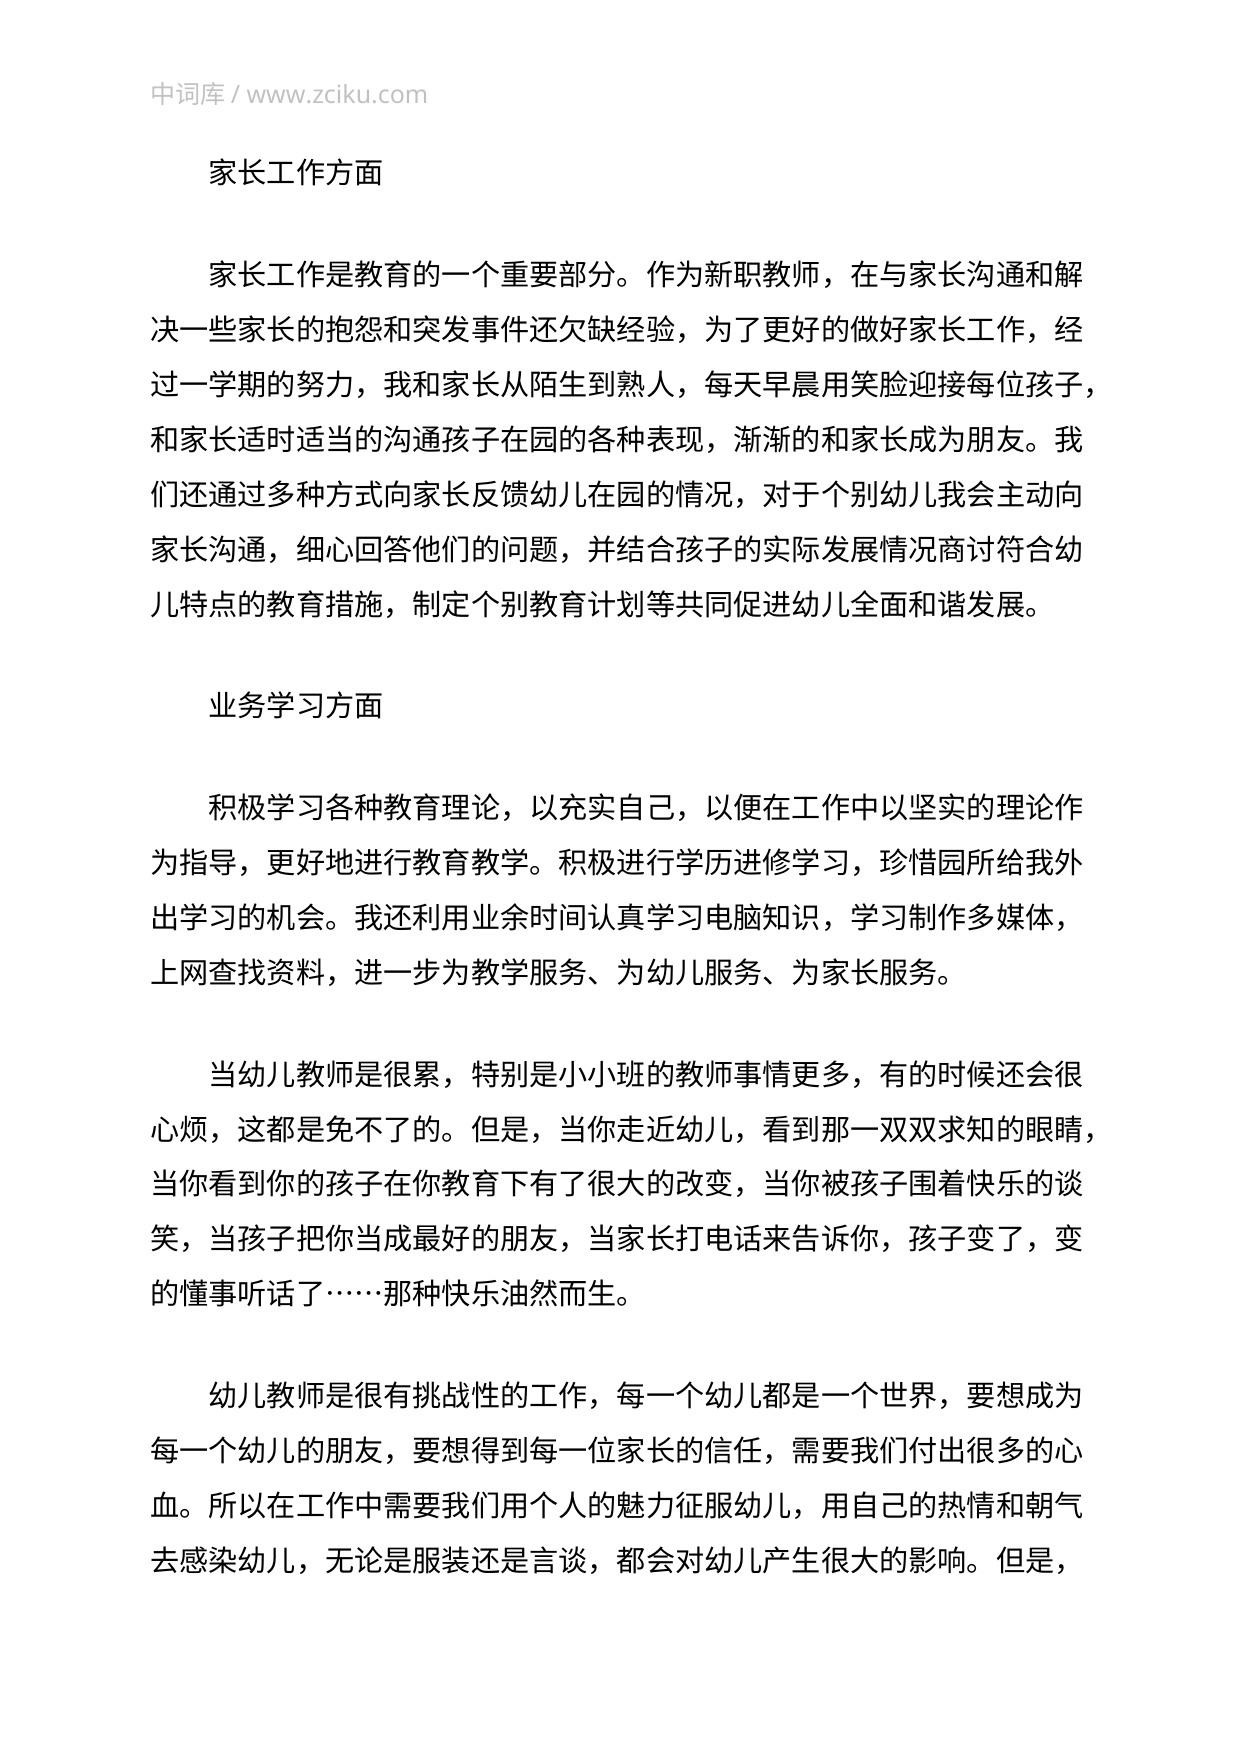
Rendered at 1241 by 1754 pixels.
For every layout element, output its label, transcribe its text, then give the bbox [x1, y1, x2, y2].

text 业务学习方面 [150, 683, 1090, 725]
text 家长工作方面 [150, 150, 1090, 192]
text 家长工作是教育的一个重要部分。作为新职教师，在与家长沟通和解决一些家长的抱怨和突发事件还欠缺经验，为了更好的做好家长工作，经过一学期的努力，我和家长从陌生到熟人，每天早晨用笑脸迎接每位孩子，和家长适时适当的沟通孩子在园的各种表现，渐渐的和家长成为朋友。我们还通过多种方式向家长反馈幼儿在园的情况，对于个别幼儿我会主动向家长沟通，细心回答他们的问题，并结合孩子的实际发展情况商讨符合幼儿特点的教育措施，制定个别教育计划等共同促进幼儿全面和谐发展。 [150, 252, 1090, 623]
text 当幼儿教师是很累，特别是小小班的教师事情更多，有的时候还会很心烦，这都是免不了的。但是，当你走近幼儿，看到那一双双求知的眼睛，当你看到你的孩子在你教育下有了很大的改变，当你被孩子围着快乐的谈笑，当孩子把你当成最好的朋友，当家长打电话来告诉你，孩子变了，变的懂事听话了……那种快乐油然而生。 [150, 1051, 1090, 1313]
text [150, 1372, 1090, 1579]
text 积极学习各种教育理论，以充实自己，以便在工作中以坚实的理论作为指导，更好地进行教育教学。积极进行学历进修学习，珍惜园所给我外出学习的机会。我还利用业余时间认真学习电脑知识，学习制作多媒体，上网查找资料，进一步为教学服务、为幼儿服务、为家长服务。 [150, 785, 1090, 992]
